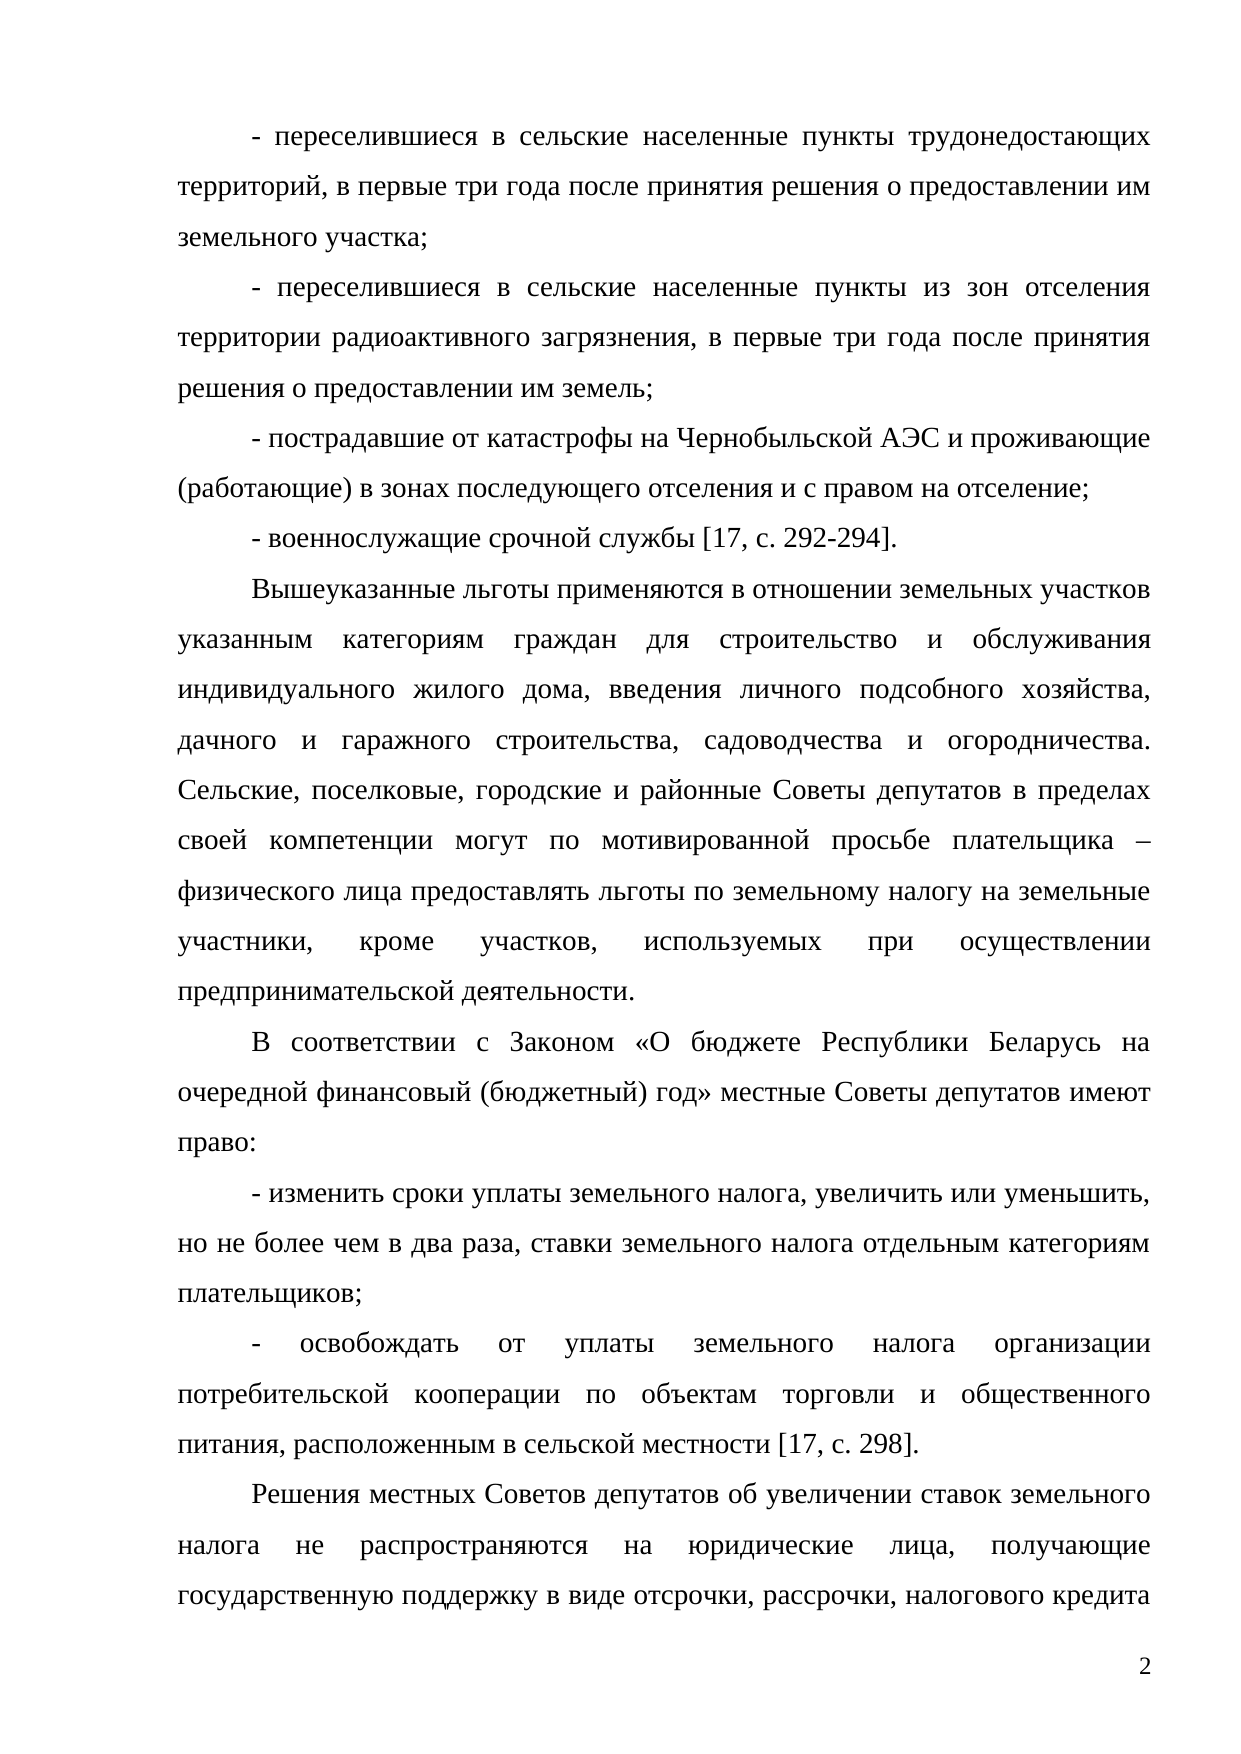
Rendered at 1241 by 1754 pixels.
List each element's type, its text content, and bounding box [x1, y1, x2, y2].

text В соответствии с Законом «О бюджете Республики Беларусь на очередной финансовый (бюджетный) год» местные Советы депутатов имеют право: [177, 1024, 1152, 1158]
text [177, 1477, 1152, 1611]
text Вышеуказанные льготы применяются в отношении земельных участков указанным категориям граждан для строительство и обслуживания индивидуального жилого дома, введения личного подсобного хозяйства, дачного и гаражного строительства, садоводчества и огородничества. Сельские, поселковые, городские и районные Советы депутатов в пределах своей компетенции могут по мотивированной просьбе плательщика – физического лица предоставлять льготы по земельному налогу на земельные участники, кроме участков, используемых при осуществлении предпринимательской деятельности. [177, 571, 1152, 1007]
text - переселившиеся в сельские населенные пункты из зон отселения территории радиоактивного загрязнения, в первые три года после принятия решения о предоставлении им земель; [177, 269, 1152, 403]
text - пострадавшие от катастрофы на Чернобыльской АЭС и проживающие (работающие) в зонах последующего отселения и с правом на отселение; [177, 420, 1152, 504]
text - переселившиеся в сельские населенные пункты трудонедостающих территорий, в первые три года после принятия решения о предоставлении им земельного участка; [177, 118, 1152, 252]
text - военнослужащие срочной службы [17, с. 292-294]. [177, 521, 1152, 554]
text - освобождать от уплаты земельного налога организации потребительской кооперации по объектам торговли и общественного питания, расположенным в сельской местности [17, с. 298]. [177, 1326, 1152, 1460]
text - изменить сроки уплаты земельного налога, увеличить или уменьшить, но не более чем в два раза, ставки земельного налога отдельным категориям плательщиков; [177, 1175, 1152, 1309]
